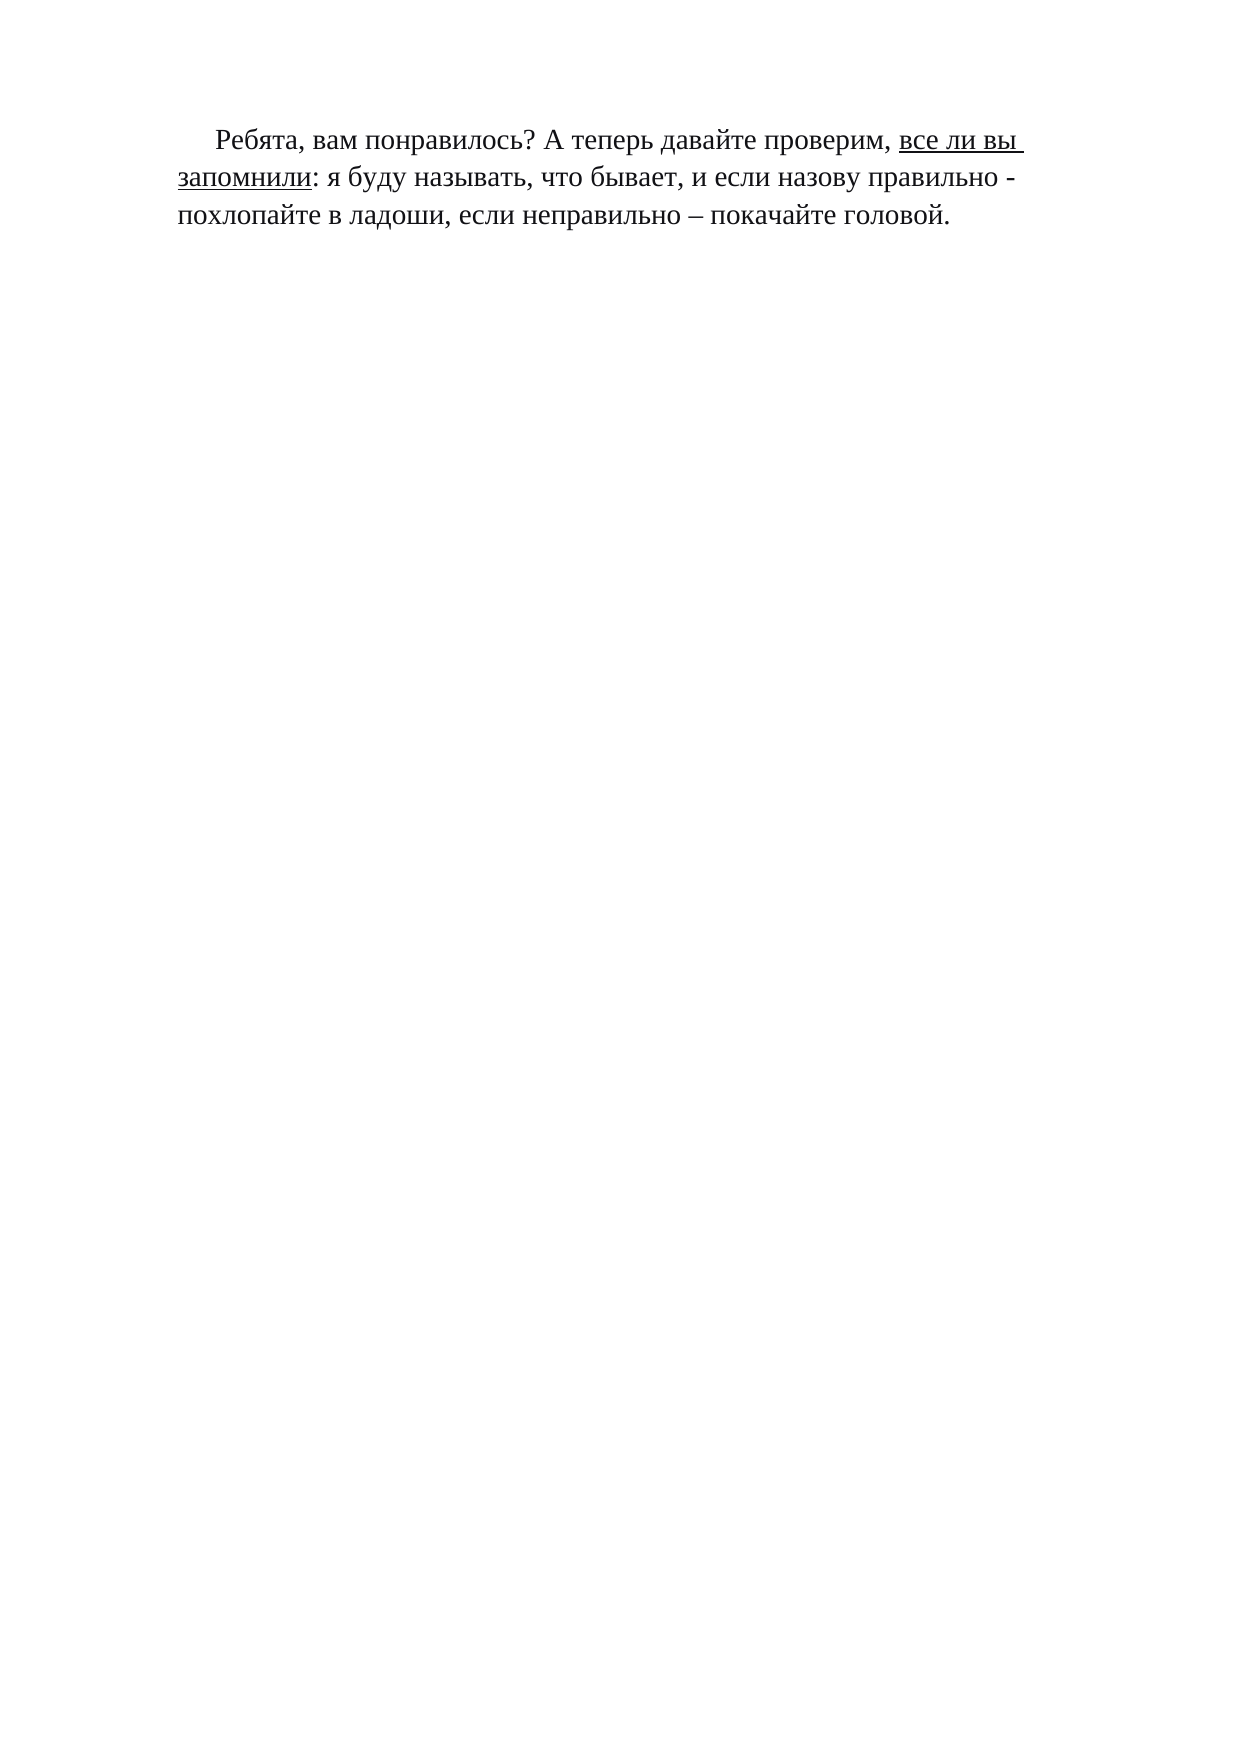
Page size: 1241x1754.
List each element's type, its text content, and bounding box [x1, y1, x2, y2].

text Ребята, вам понравилось? А теперь давайте проверим, все ли вы запомнили: я буду называть, что бывает, и если назову правильно - похлопайте в ладоши, если неправильно – покачайте головой. [177, 118, 1152, 231]
